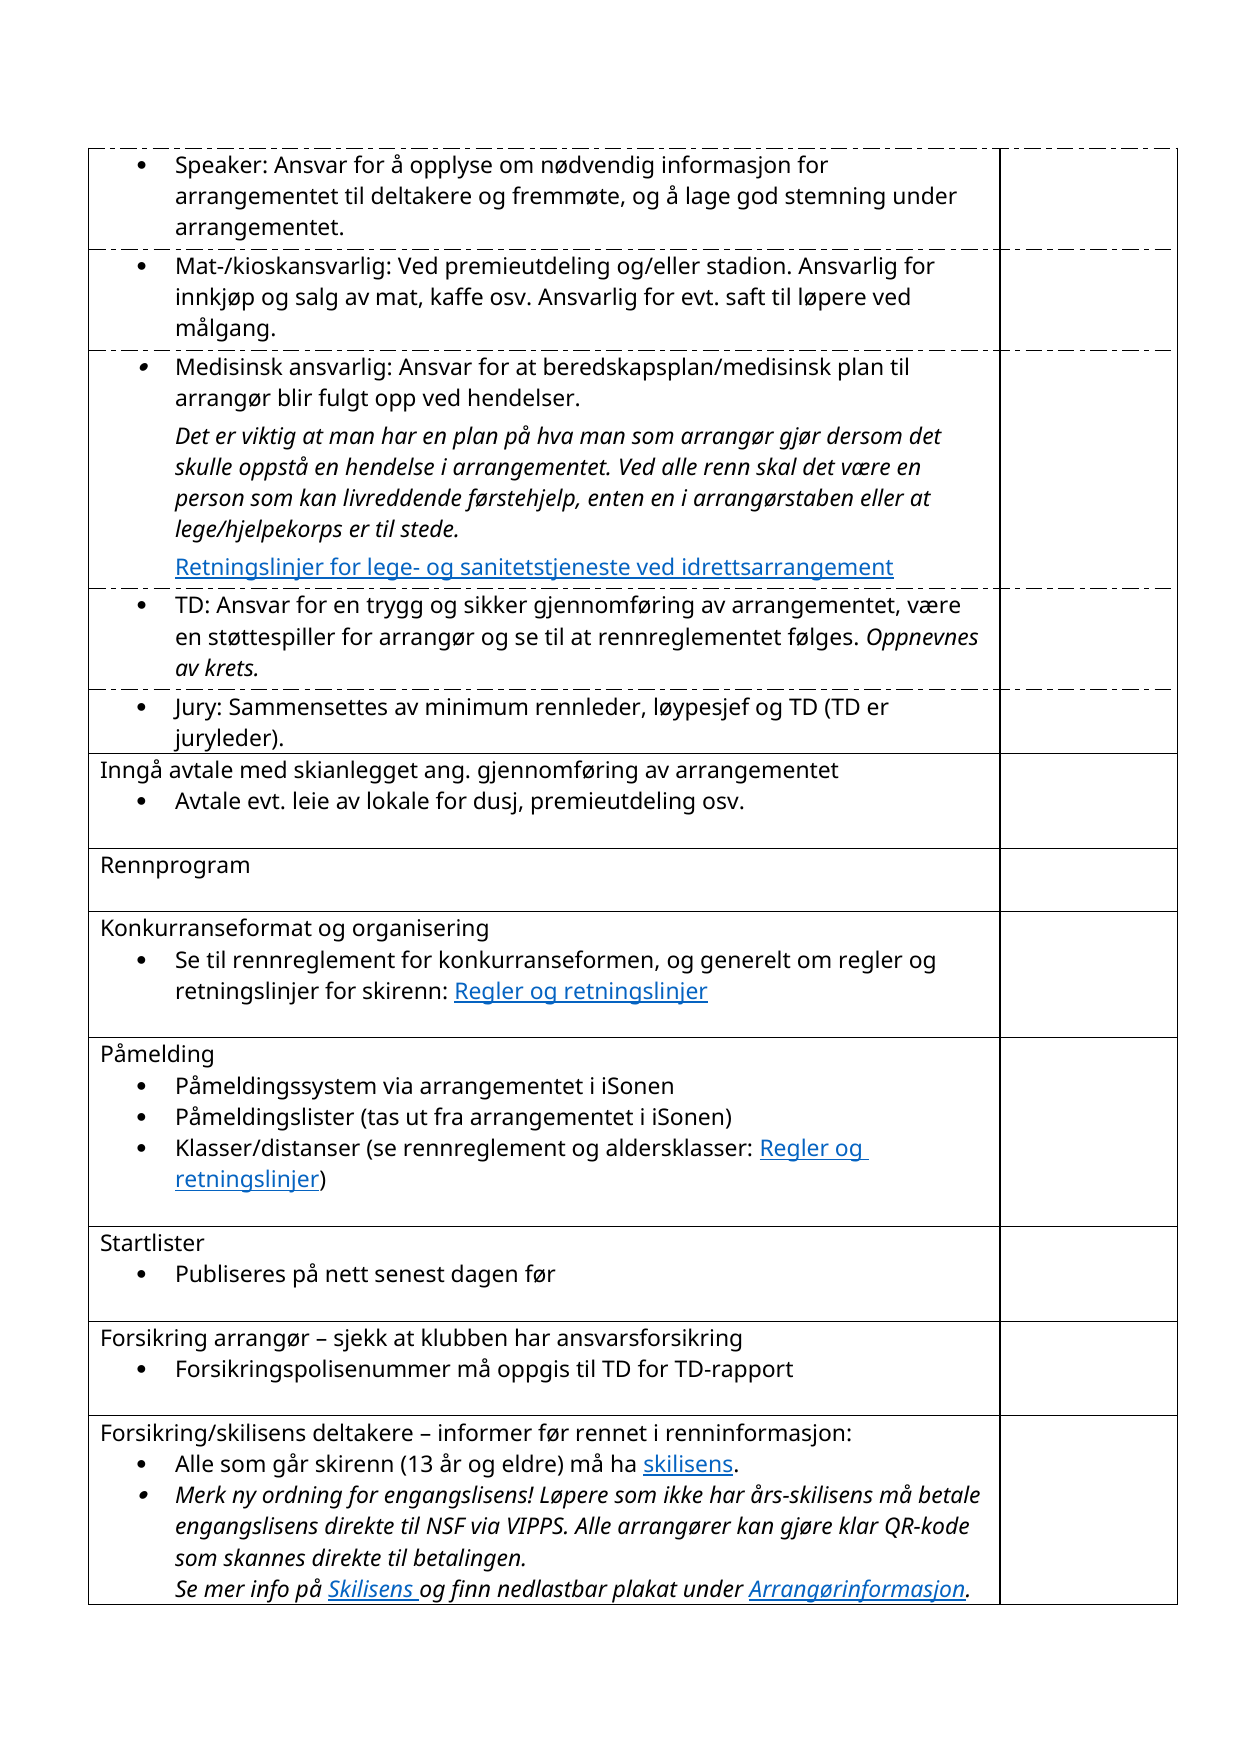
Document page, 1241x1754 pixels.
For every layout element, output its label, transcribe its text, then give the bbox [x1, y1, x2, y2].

table_cell Påmelding Påmeldingssystem via arrangementet i iSonen Påmeldingslister (tas ut fra arrangementet i iSonen) Klasser/distanser (se rennreglement og aldersklasser: Regler og retningslinjer) [89, 1038, 999, 1226]
table_cell Medisinsk ansvarlig: Ansvar for at beredskapsplan/medisinsk plan til arrangør blir fulgt opp ved hendelser. Det er viktig at man har en plan på hva man som arrangør gjør dersom det skulle oppstå en hendelse i arrangementet. Ved alle renn skal det være en person som kan livreddende førstehjelp, enten en i arrangørstaben eller at lege/hjelpekorps er til stede. Retningslinjer for lege- og sanitetstjeneste ved idrettsarrangement [89, 350, 999, 588]
table_cell Konkurranseformat og organisering Se til rennreglement for konkurranseformen, og generelt om regler og retningslinjer for skirenn: Regler og retningslinjer [89, 912, 999, 1037]
table_cell TD: Ansvar for en trygg og sikker gjennomføring av arrangementet, være en støttespiller for arrangør og se til at rennreglementet følges. Oppnevnes av krets. [89, 588, 999, 689]
table_cell [1001, 754, 1177, 848]
table_cell [1001, 1038, 1177, 1226]
table_cell [1001, 1322, 1177, 1415]
table_cell Startlister Publiseres på nett senest dagen før [89, 1227, 999, 1321]
table_cell [1001, 350, 1177, 588]
table_cell Inngå avtale med skianlegget ang. gjennomføring av arrangementet Avtale evt. leie av lokale for dusj, premieutdeling osv. [89, 754, 999, 848]
table_cell Speaker: Ansvar for å opplyse om nødvendig informasjon for arrangementet til deltakere og fremmøte, og å lage god stemning under arrangementet. [89, 148, 999, 249]
table_cell [1001, 148, 1177, 249]
table_cell Jury: Sammensettes av minimum rennleder, løypesjef og TD (TD er juryleder). [89, 689, 999, 753]
table_cell Rennprogram [89, 849, 999, 911]
table_cell [1001, 912, 1177, 1037]
table_cell [1001, 249, 1177, 350]
table_cell [1001, 849, 1177, 911]
table_cell [1001, 1227, 1177, 1321]
table_cell Mat-/kioskansvarlig: Ved premieutdeling og/eller stadion. Ansvarlig for innkjøp og salg av mat, kaffe osv. Ansvarlig for evt. saft til løpere ved målgang. [89, 249, 999, 350]
table_cell [1001, 689, 1177, 753]
table_cell [1001, 1416, 1177, 1604]
table_cell [1001, 588, 1177, 689]
table_cell Forsikring arrangør – sjekk at klubben har ansvarsforsikring Forsikringspolisenummer må oppgis til TD for TD-rapport [89, 1322, 999, 1415]
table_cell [89, 1416, 999, 1604]
